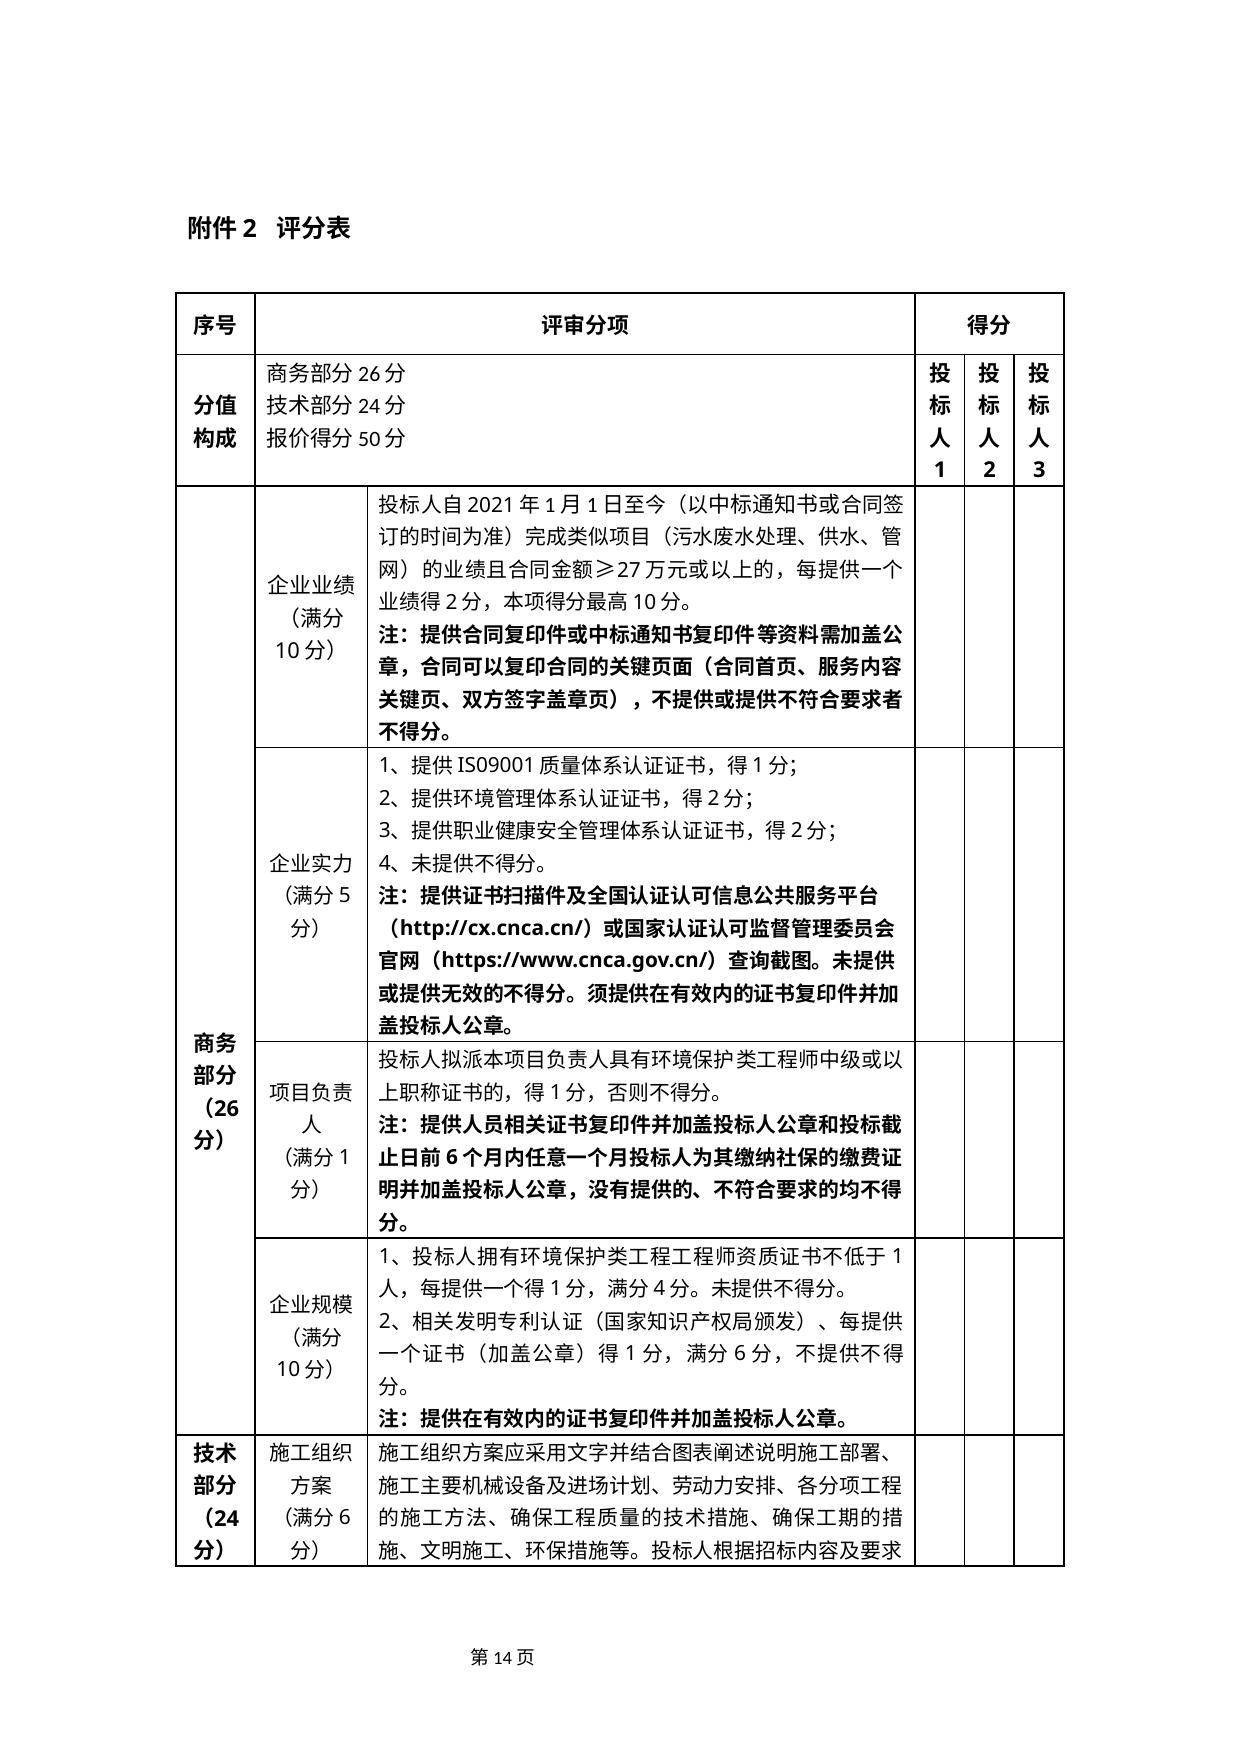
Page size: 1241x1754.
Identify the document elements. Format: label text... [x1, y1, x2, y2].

table_cell 企业业绩 （满分10分） [256, 487, 367, 747]
table_cell [1015, 487, 1063, 747]
table_cell [965, 748, 1013, 1041]
table_header 评审分项 [256, 294, 914, 353]
table_cell 施工组织方案 （满分6分） [256, 1436, 367, 1565]
table_cell 商务部分（26分） [177, 487, 254, 1434]
table_cell [916, 748, 964, 1041]
table_cell 技术部分（24分） [177, 1436, 254, 1565]
table_cell 投标人3 [1015, 355, 1063, 485]
table_cell [1015, 1436, 1063, 1565]
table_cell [368, 1436, 914, 1565]
table_cell 投标人自2021年1月1日至今（以中标通知书或合同签订的时间为准）完成类似项目（污水废水处理、供水、管网）的业绩且合同金额≥27万元或以上的，每提供一个业绩得2分，本项得分最高10分。 注：提供合同复印件或中标通知书复印件等资料需加盖公章，合同可以复印合同的关键页面（合同首页、服务内容关键页、双方签字盖章页），不提供或提供不符合要求者不得分。 [368, 487, 914, 747]
table_header 序号 [177, 294, 254, 353]
table_cell [916, 1042, 964, 1237]
table_cell [965, 487, 1013, 747]
table_header 得分 [916, 294, 1063, 353]
table_cell [1015, 1239, 1063, 1434]
table_cell [916, 1239, 964, 1434]
table_cell 分值构成 [177, 355, 254, 485]
table_cell 1、提供IS09001质量体系认证证书，得1分； 2、提供环境管理体系认证证书，得2分； 3、提供职业健康安全管理体系认证证书，得2分； 4、未提供不得分。 注：提供证书扫描件及全国认证认可信息公共服务平台（http://cx.cnca.cn/）或国家认证认可监督管理委员会官网（https://www.cnca.gov.cn/）查询截图。未提供或提供无效的不得分。须提供在有效内的证书复印件并加盖投标人公章。 [368, 748, 914, 1041]
table_cell [965, 1436, 1013, 1565]
table_cell 1、投标人拥有环境保护类工程工程师资质证书不低于1人，每提供一个得1分，满分4分。未提供不得分。 2、相关发明专利认证（国家知识产权局颁发）、每提供一个证书（加盖公章）得1分，满分6分，不提供不得分。 注：提供在有效内的证书复印件并加盖投标人公章。 [368, 1239, 914, 1434]
table_cell 项目负责人 （满分1分） [256, 1042, 367, 1237]
table_cell 投标人1 [916, 355, 964, 485]
table_cell [1015, 1042, 1063, 1237]
table_cell [916, 487, 964, 747]
table_cell [1015, 748, 1063, 1041]
table_cell [965, 1239, 1013, 1434]
text 附件2 评分表 [187, 194, 1053, 259]
table_cell 投标人拟派本项目负责人具有环境保护类工程师中级或以上职称证书的，得1分，否则不得分。 注：提供人员相关证书复印件并加盖投标人公章和投标截止日前6个月内任意一个月投标人为其缴纳社保的缴费证明并加盖投标人公章，没有提供的、不符合要求的均不得分。 [368, 1042, 914, 1237]
table_cell [965, 1042, 1013, 1237]
table_cell 企业实力 （满分5分） [256, 748, 367, 1041]
table_cell 商务部分26分 技术部分24分 报价得分50分 [256, 355, 914, 485]
table_cell [916, 1436, 964, 1565]
table_cell 投标人2 [965, 355, 1013, 485]
table_cell 企业规模 （满分10分） [256, 1239, 367, 1434]
